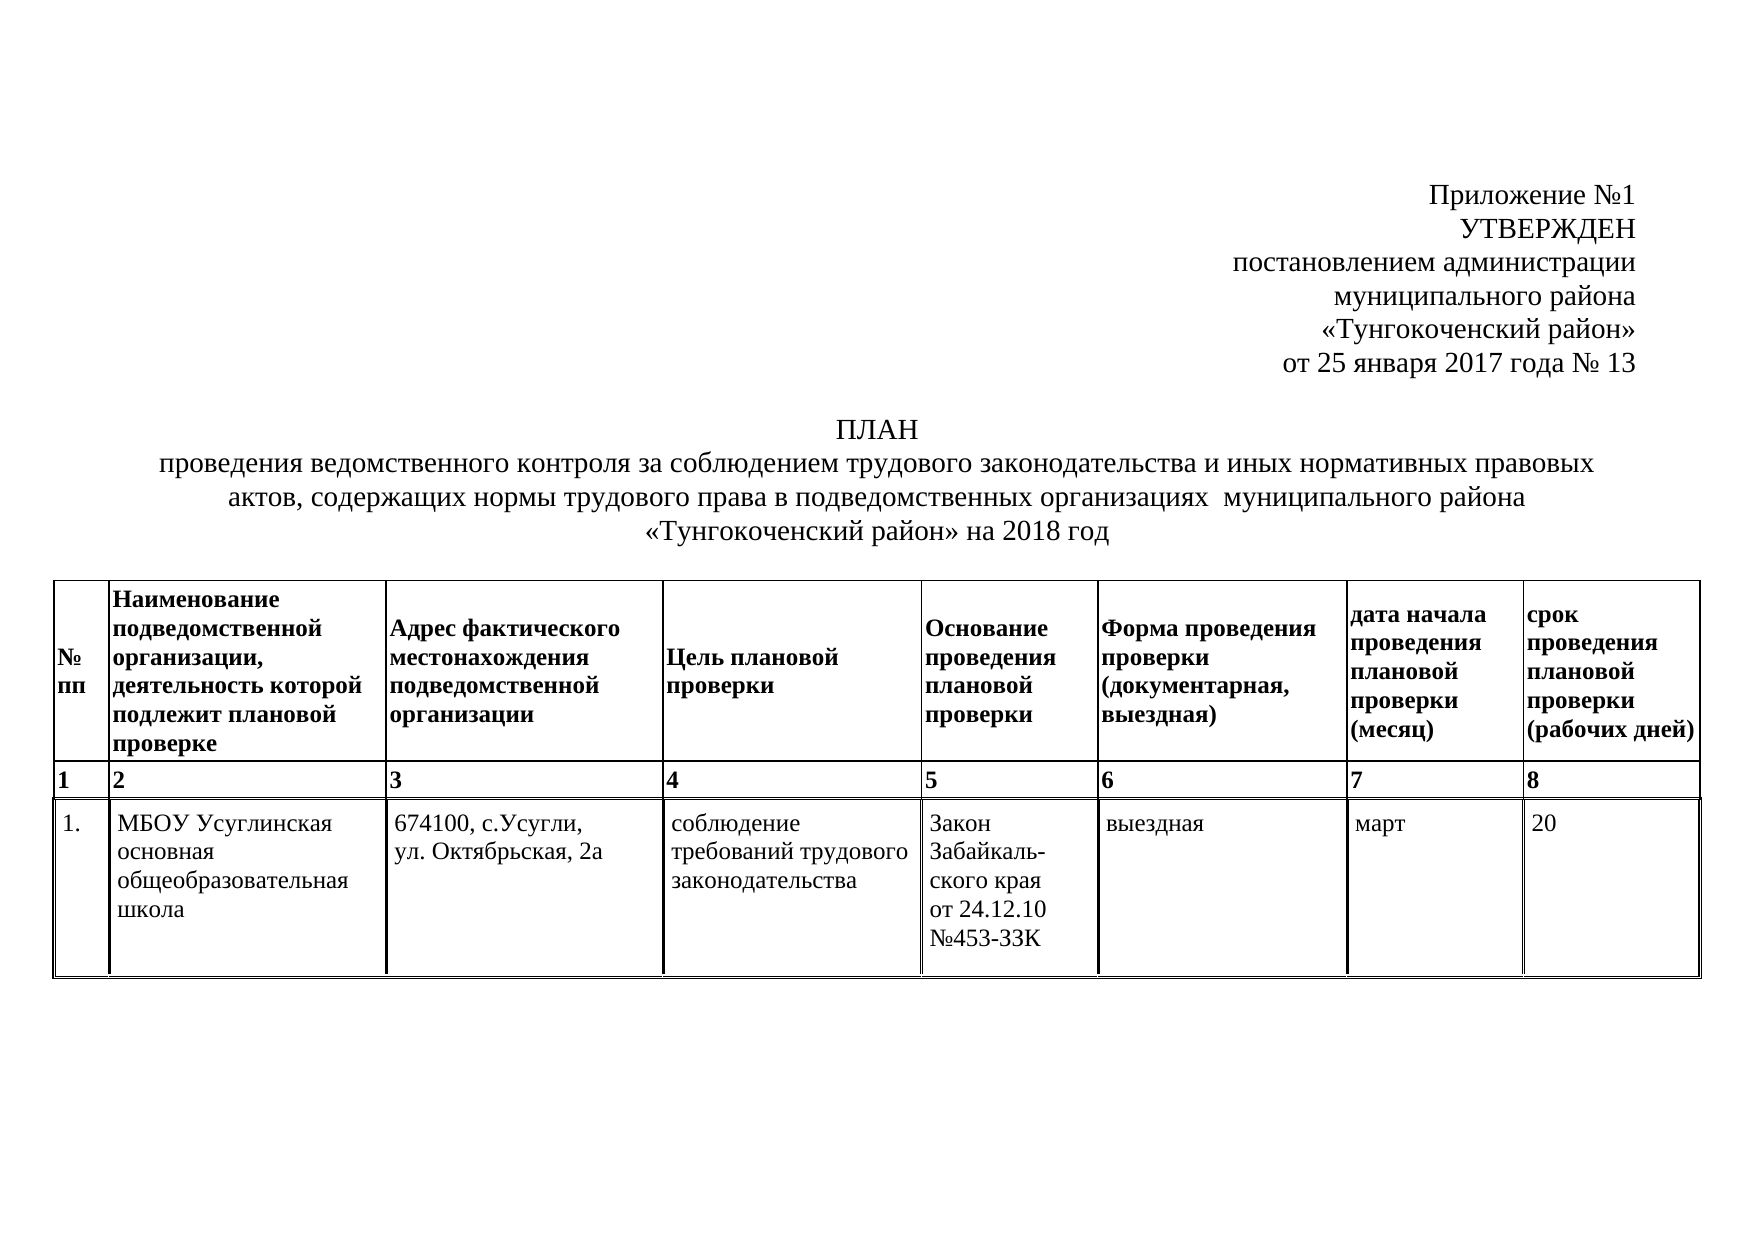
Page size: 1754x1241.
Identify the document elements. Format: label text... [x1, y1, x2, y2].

table_header Основание проведения плановой проверки [922, 581, 1097, 760]
text Приложение №1 [118, 177, 1636, 211]
text УТВЕРЖДЕН постановлением администрации муниципального района [118, 211, 1636, 311]
table_header Наименование подведомственной организации, деятельность которой подлежит плановой проверке [110, 581, 385, 760]
table_cell 8 [1524, 762, 1699, 797]
table_cell 1 [55, 762, 108, 797]
text «Тунгокоченский район» от 25 января 2017 года № 13 [118, 311, 1636, 378]
table_header Форма проведения проверки (документарная, выездная) [1099, 581, 1346, 760]
table_header дата начала проведения плановой проверки (месяц) [1348, 581, 1523, 760]
text ПЛАН [118, 412, 1636, 446]
table_cell выездная [1098, 800, 1347, 976]
table_cell 4 [664, 762, 921, 797]
table_cell 3 [387, 762, 662, 797]
text проведения ведомственного контроля за соблюдением трудового законодательства и иных нормативных правовых актов, содержащих нормы трудового права в подведомственных организациях муниципального района «Тунгокоченский район» на 2018 год [118, 446, 1636, 546]
table_cell 7 [1348, 762, 1523, 797]
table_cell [922, 800, 1098, 976]
table_cell 1. [56, 800, 109, 976]
table_cell март [1347, 800, 1523, 976]
table_header Цель плановой проверки [664, 581, 921, 760]
table_cell МБОУ Усуглинская основная общеобразовательная школа [109, 800, 386, 976]
table_cell 6 [1099, 762, 1346, 797]
table_cell 674100, с.Усугли, ул. Октябрьская, 2а [386, 800, 663, 976]
table_header Адрес фактического местонахождения подведомственной организации [387, 581, 662, 760]
table_header № пп [55, 581, 108, 760]
table_cell 2 [110, 762, 385, 797]
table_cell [663, 800, 922, 976]
table_cell 20 [1524, 800, 1698, 976]
table_header срок проведения плановой проверки (рабочих дней) [1524, 581, 1699, 760]
table_cell 5 [922, 762, 1097, 797]
